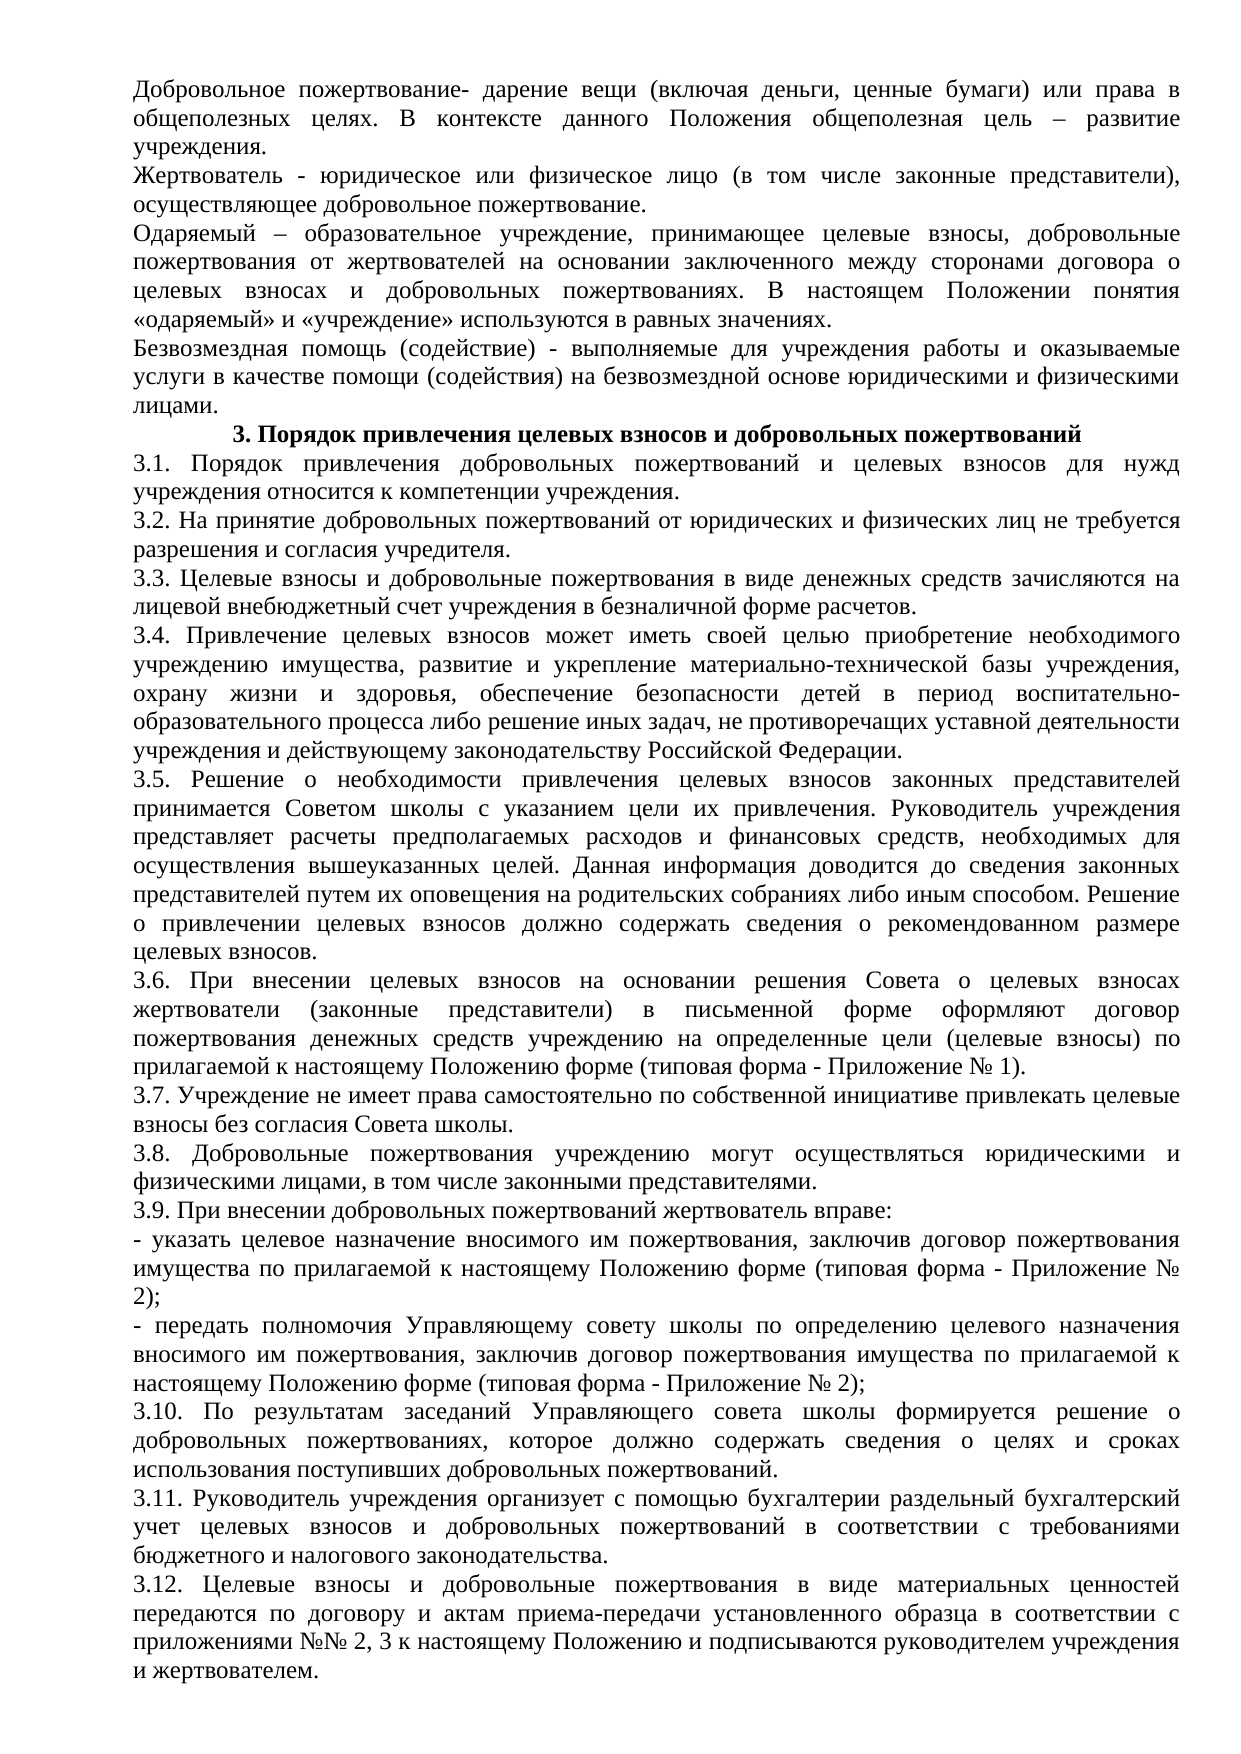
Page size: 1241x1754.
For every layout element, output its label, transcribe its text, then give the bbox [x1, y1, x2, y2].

text 3.9. При внесении добровольных пожертвований жертвователь вправе: [133, 1195, 1181, 1224]
text 3.6. При внесении целевых взносов на основании решения Совета о целевых взносах жертвователи (законные представители) в письменной форме оформляют договор пожертвования денежных средств учреждению на определенные цели (целевые взносы) по прилагаемой к настоящему Положению форме (типовая форма - Приложение № 1). [133, 965, 1181, 1080]
text 3.12. Целевые взносы и добровольные пожертвования в виде материальных ценностей передаются по договору и актам приема-передачи установленного образца в соответствии с приложениями №№ 2, 3 к настоящему Положению и подписываются руководителем учреждения и жертвователем. [133, 1569, 1181, 1684]
text - передать полномочия Управляющему совету школы по определению целевого назначения вносимого им пожертвования, заключив договор пожертвования имущества по прилагаемой к настоящему Положению форме (типовая форма - Приложение № 2); [133, 1310, 1181, 1396]
text 3.2. На принятие добровольных пожертвований от юридических и физических лиц не требуется разрешения и согласия учредителя. [133, 505, 1181, 563]
text Добровольное пожертвование- дарение вещи (включая деньги, ценные бумаги) или права в общеполезных целях. В контексте данного Положения общеполезная цель – развитие учреждения. [133, 74, 1181, 160]
text Безвозмездная помощь (содействие) - выполняемые для учреждения работы и оказываемые услуги в качестве помощи (содействия) на безвозмездной основе юридическими и физическими лицами. [133, 333, 1181, 419]
text 3.3. Целевые взносы и добровольные пожертвования в виде денежных средств зачисляются на лицевой внебюджетный счет учреждения в безналичной форме расчетов. [133, 563, 1181, 620]
text 3.11. Руководитель учреждения организует с помощью бухгалтерии раздельный бухгалтерский учет целевых взносов и добровольных пожертвований в соответствии с требованиями бюджетного и налогового законодательства. [133, 1483, 1181, 1569]
text 3.5. Решение о необходимости привлечения целевых взносов законных представителей принимается Советом школы с указанием цели их привлечения. Руководитель учреждения представляет расчеты предполагаемых расходов и финансовых средств, необходимых для осуществления вышеуказанных целей. Данная информация доводится до сведения законных представителей путем их оповещения на родительских собраниях либо иным способом. Решение о привлечении целевых взносов должно содержать сведения о рекомендованном размере целевых взносов. [133, 764, 1181, 965]
text 3.10. По результатам заседаний Управляющего совета школы формируется решение о добровольных пожертвованиях, которое должно содержать сведения о целях и сроках использования поступивших добровольных пожертвований. [133, 1396, 1181, 1483]
text 3.8. Добровольные пожертвования учреждению могут осуществляться юридическими и физическими лицами, в том числе законными представителями. [133, 1138, 1181, 1195]
text Одаряемый – образовательное учреждение, принимающее целевые взносы, добровольные пожертвования от жертвователей на основании заключенного между сторонами договора о целевых взносах и добровольных пожертвованиях. В настоящем Положении понятия «одаряемый» и «учреждение» используются в равных значениях. [133, 218, 1181, 333]
text 3.7. Учреждение не имеет права самостоятельно по собственной инициативе привлекать целевые взносы без согласия Совета школы. [133, 1080, 1181, 1138]
text 3.1. Порядок привлечения добровольных пожертвований и целевых взносов для нужд учреждения относится к компетенции учреждения. [133, 448, 1181, 505]
text 3.4. Привлечение целевых взносов может иметь своей целью приобретение необходимого учреждению имущества, развитие и укрепление материально-технической базы учреждения, охрану жизни и здоровья, обеспечение безопасности детей в период воспитательно-образовательного процесса либо решение иных задач, не противоречащих уставной деятельности учреждения и действующему законодательству Российской Федерации. [133, 620, 1181, 764]
text 3. Порядок привлечения целевых взносов и добровольных пожертвований [133, 419, 1181, 448]
text - указать целевое назначение вносимого им пожертвования, заключив договор пожертвования имущества по прилагаемой к настоящему Положению форме (типовая форма - Приложение № 2); [133, 1224, 1181, 1310]
text Жертвователь - юридическое или физическое лицо (в том числе законные представители), осуществляющее добровольное пожертвование. [133, 160, 1181, 218]
